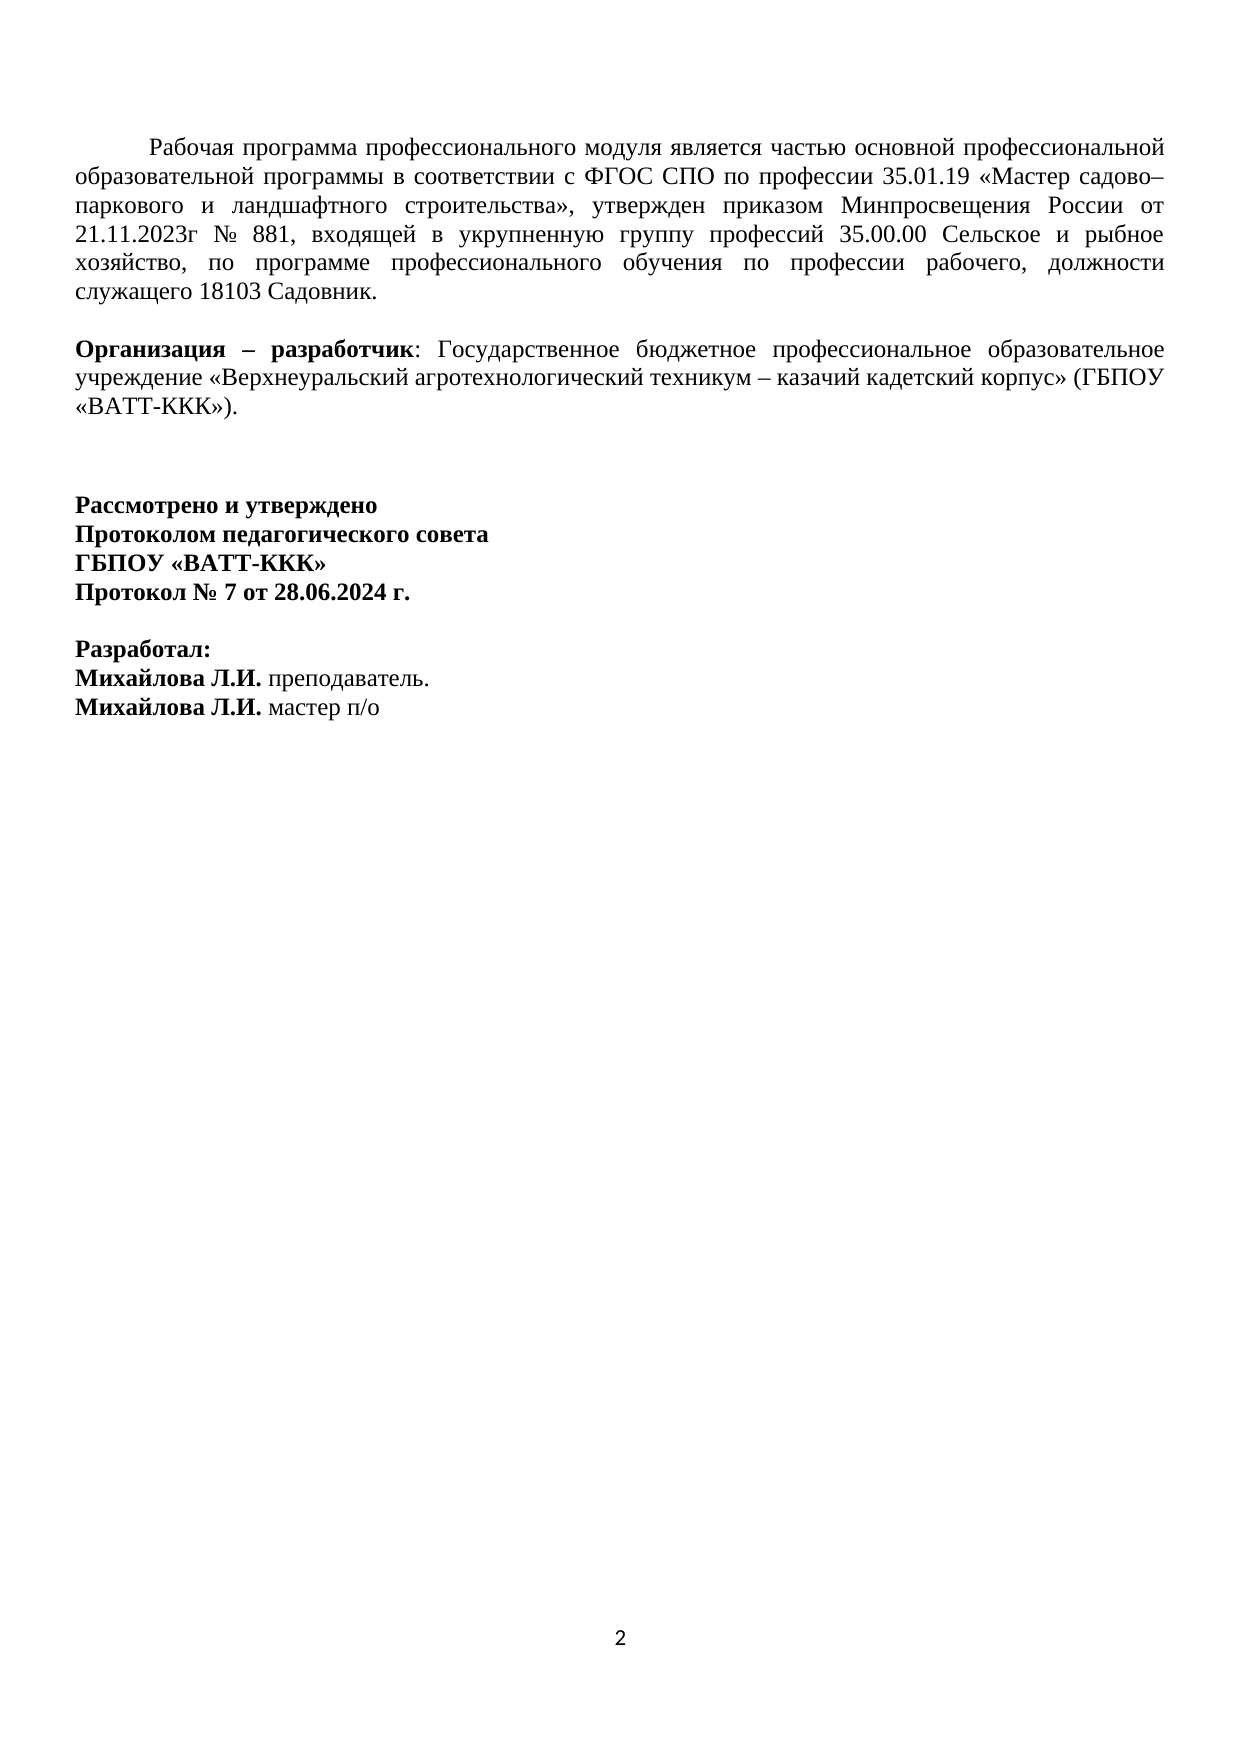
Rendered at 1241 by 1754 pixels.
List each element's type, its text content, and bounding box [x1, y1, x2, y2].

text ГБПОУ «ВАТТ-ККК» [75, 548, 1165, 577]
text Михайлова Л.И. преподаватель. [75, 663, 1165, 692]
text Протоколом педагогического совета [75, 519, 1165, 548]
text Организация – разработчик: Государственное бюджетное профессиональное образовательное учреждение «Верхнеуральский агротехнологический техникум – казачий кадетский корпус» (ГБПОУ «ВАТТ-ККК»). [75, 334, 1165, 420]
text Рассмотрено и утверждено [75, 490, 1165, 519]
text Михайлова Л.И. мастер п/о [75, 692, 1165, 720]
text Разработал: [75, 634, 1165, 663]
text Рабочая программа профессионального модуля является частью основной профессиональной образовательной программы в соответствии с ФГОС СПО по профессии 35.01.19 «Мастер садово–паркового и ландшафтного строительства», утвержден приказом Минпросвещения России от 21.11.2023г № 881, входящей в укрупненную группу профессий 35.00.00 Сельское и рыбное хозяйство, по программе профессионального обучения по профессии рабочего, должности служащего 18103 Садовник. [75, 132, 1165, 305]
text Протокол № 7 от 28.06.2024 г. [75, 577, 1165, 605]
